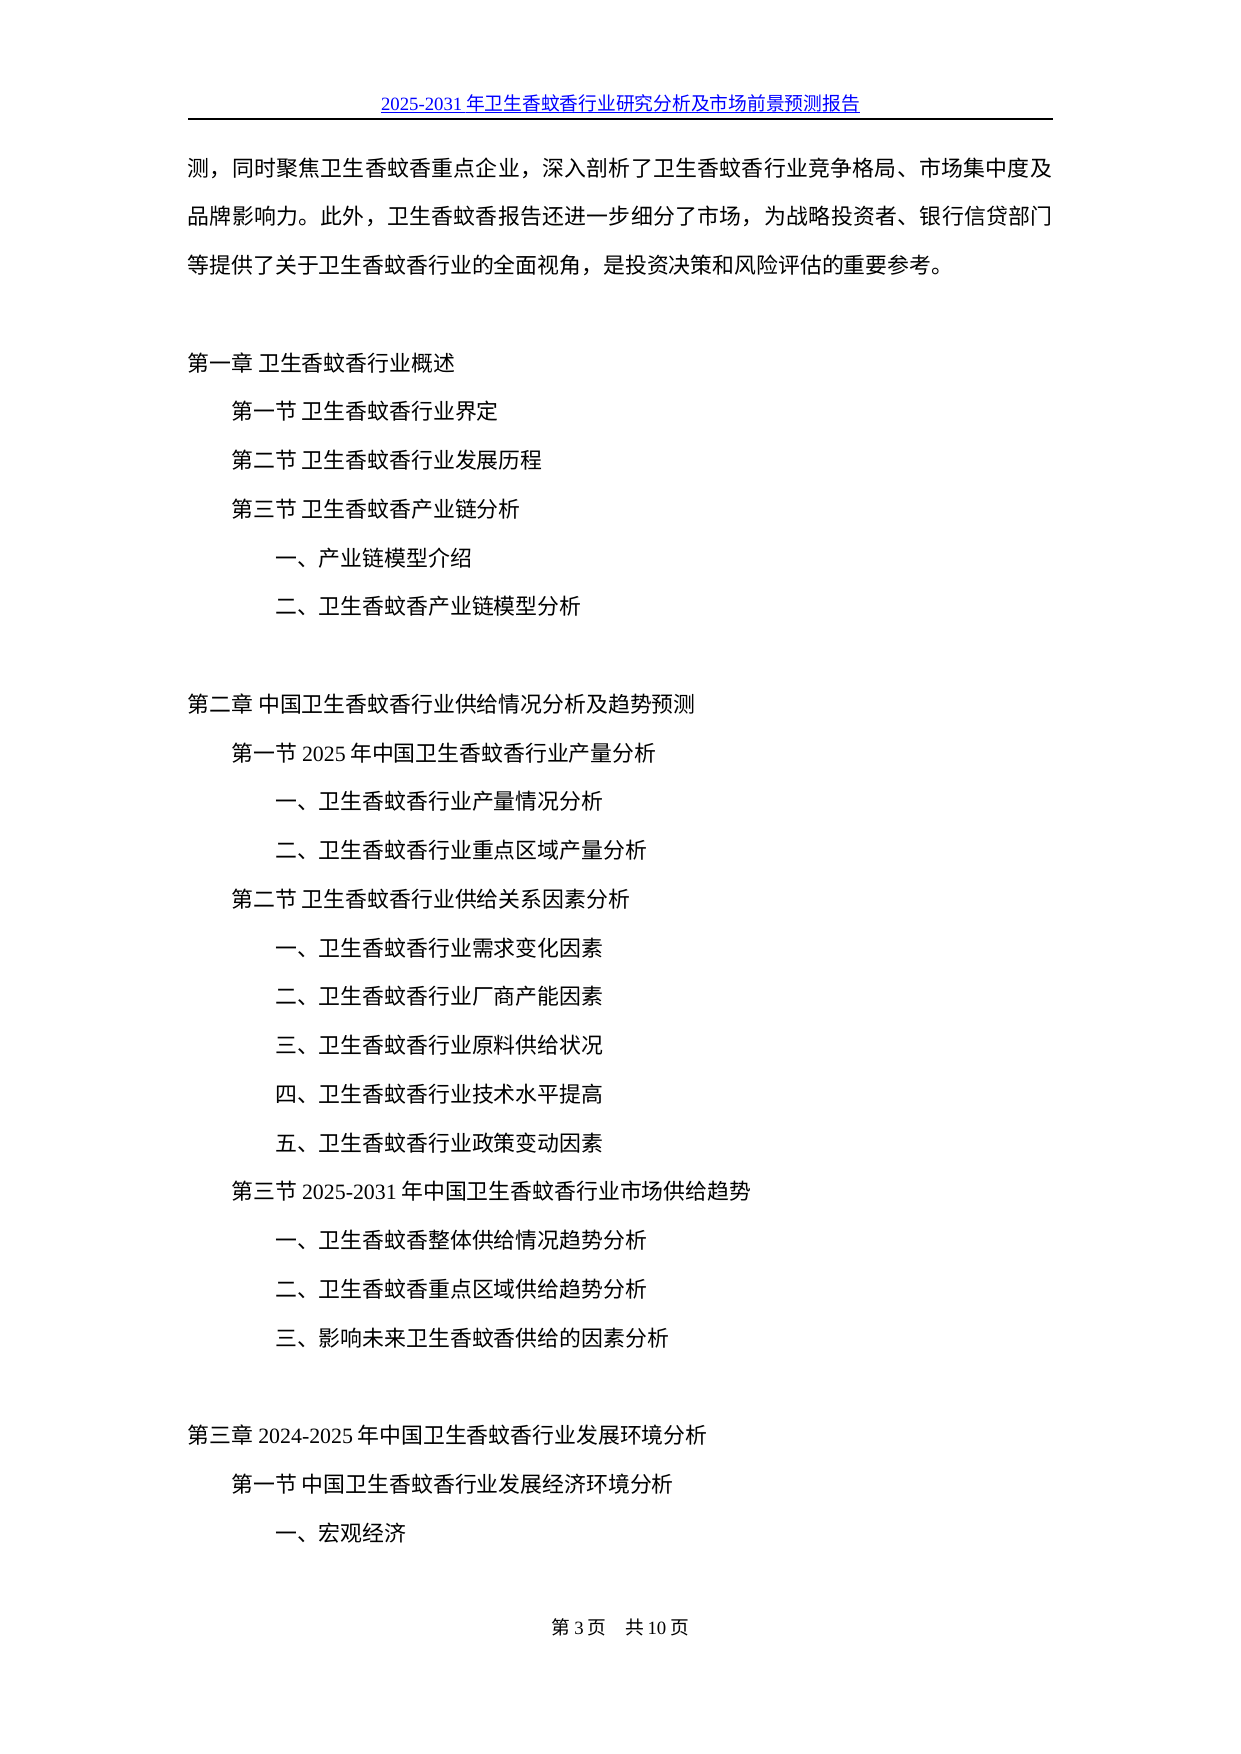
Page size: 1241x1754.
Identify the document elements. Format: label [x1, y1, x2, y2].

text [187, 150, 1053, 1548]
